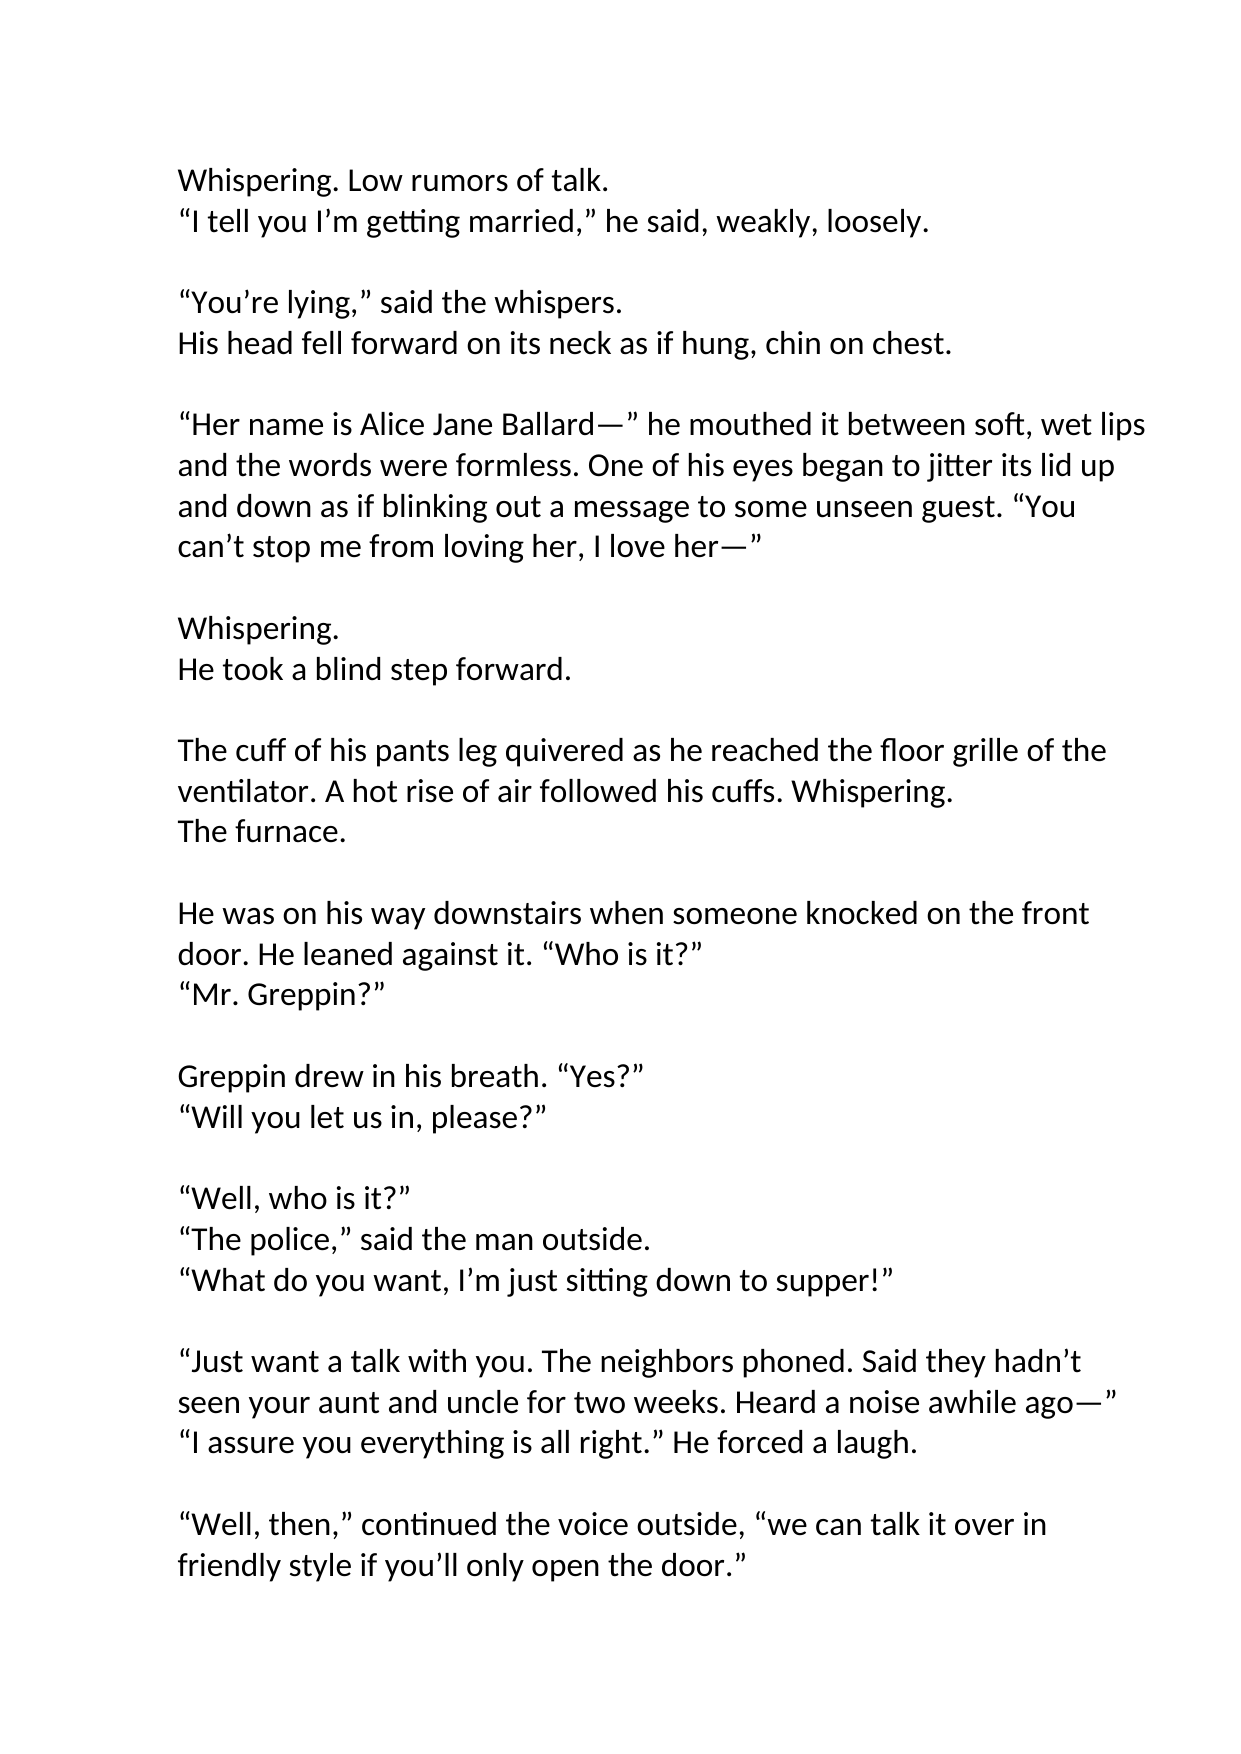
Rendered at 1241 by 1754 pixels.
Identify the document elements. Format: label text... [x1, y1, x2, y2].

text “Her name is Alice Jane Ballard—” he mouthed it between soft, wet lips and the words were formless. One of his eyes began to jitter its lid up and down as if blinking out a message to some unseen guest. “You can’t stop me from loving her, I love her—” [177, 403, 1152, 566]
text “You’re lying,” said the whispers. [177, 281, 1152, 322]
text His head fell forward on its neck as if hung, chin on chest. [177, 322, 1152, 362]
text “What do you want, I’m just sitting down to supper!” [177, 1258, 1152, 1299]
text “Mr. Greppin?” [177, 973, 1152, 1014]
text He was on his way downstairs when someone knocked on the front door. He leaned against it. “Who is it?” [177, 892, 1152, 973]
text “I assure you everything is all right.” He forced a laugh. [177, 1421, 1152, 1462]
text “Well, then,” continued the voice outside, “we can talk it over in friendly style if you’ll only open the door.” [177, 1503, 1152, 1584]
text “I tell you I’m getting married,” he said, weakly, loosely. [177, 199, 1152, 240]
text “The police,” said the man outside. [177, 1218, 1152, 1258]
text Greppin drew in his breath. “Yes?” [177, 1055, 1152, 1096]
text “Will you let us in, please?” [177, 1096, 1152, 1136]
text Whispering. [177, 607, 1152, 648]
text The furnace. [177, 811, 1152, 851]
text The cuff of his pants leg quivered as he reached the floor grille of the ventilator. A hot rise of air followed his cuffs. Whispering. [177, 729, 1152, 811]
text “Just want a talk with you. The neighbors phoned. Said they hadn’t seen your aunt and uncle for two weeks. Heard a noise awhile ago—” [177, 1340, 1152, 1421]
text “Well, who is it?” [177, 1177, 1152, 1218]
text He took a blind step forward. [177, 648, 1152, 688]
text Whispering. Low rumors of talk. [177, 159, 1152, 199]
